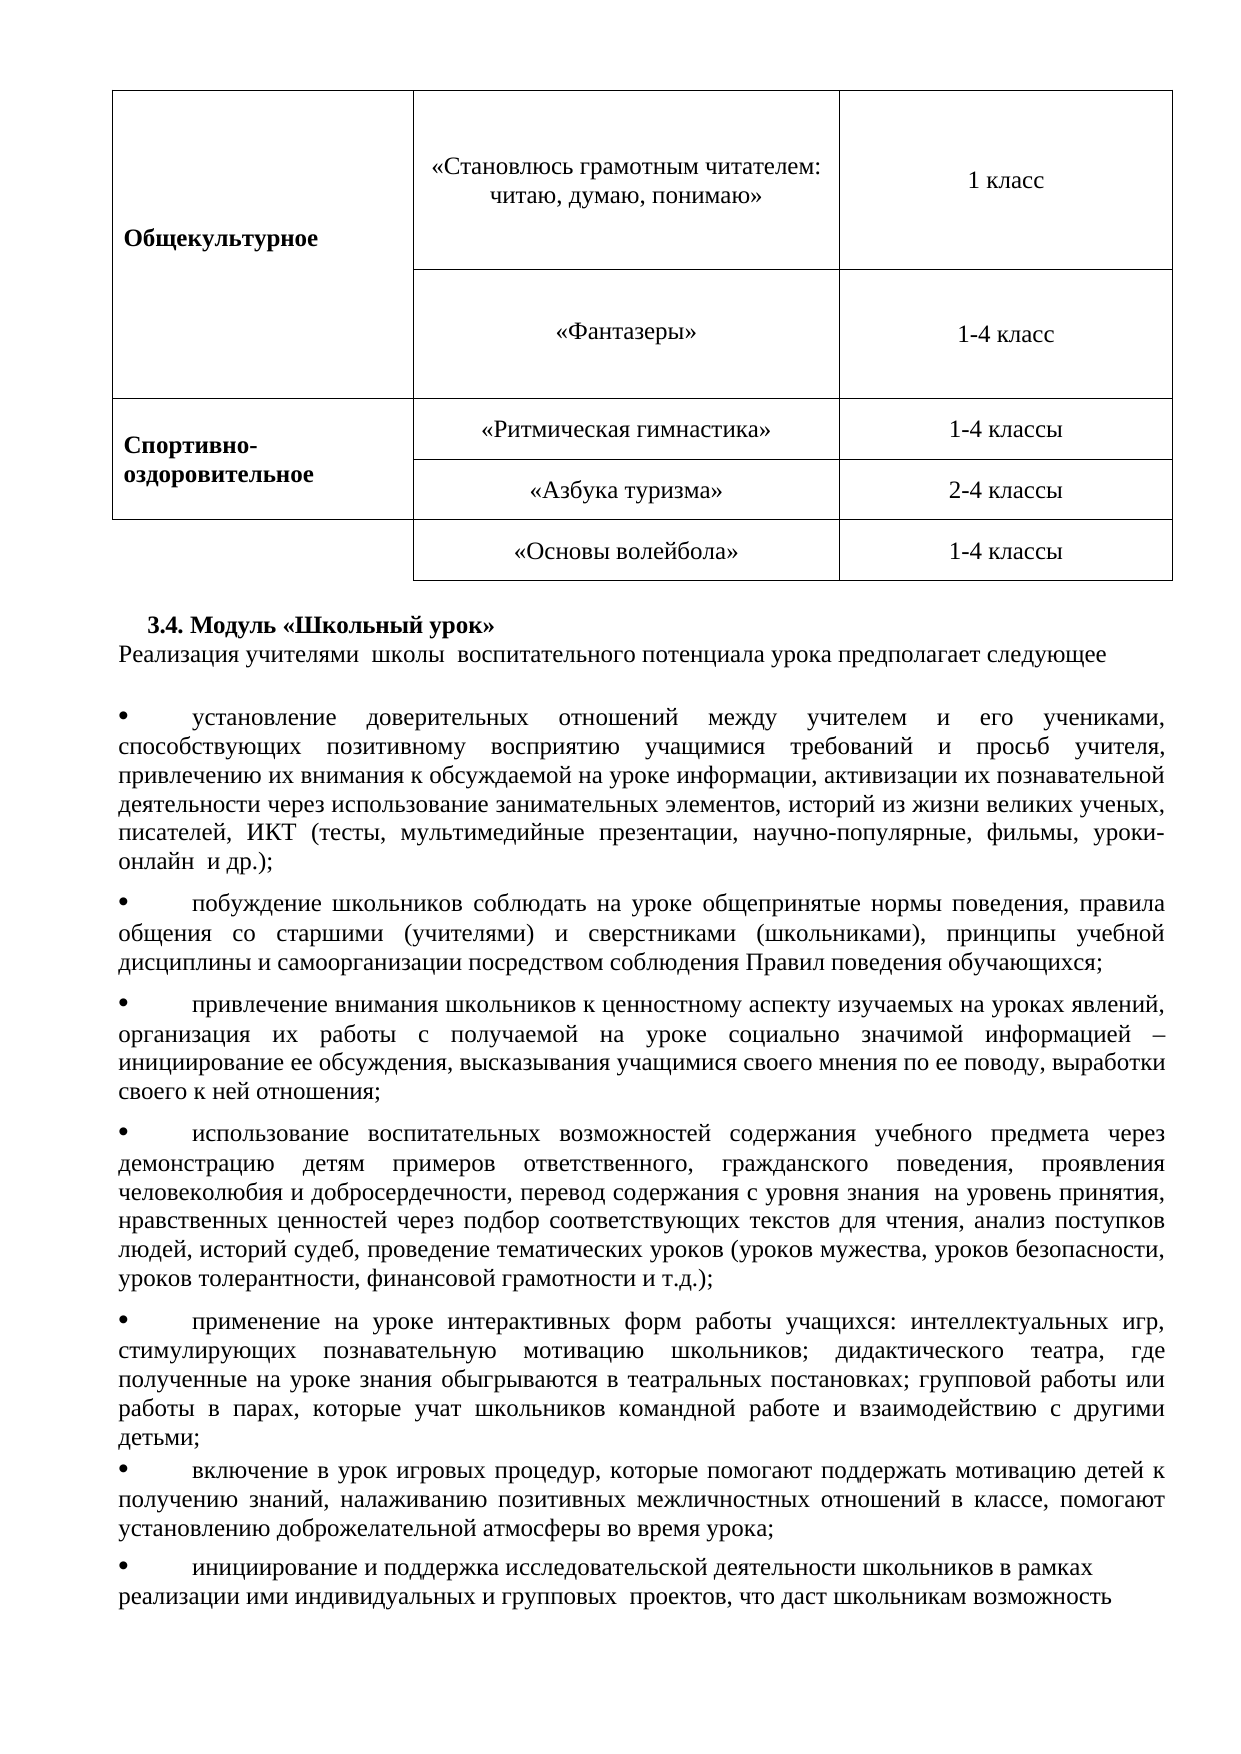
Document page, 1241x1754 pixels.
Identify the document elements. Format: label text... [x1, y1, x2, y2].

table_cell 2-4 классы [840, 460, 1172, 519]
list установление доверительных отношений между учителем и его учениками, способствующих позитивному восприятию учащимися требований и просьб учителя, привлечению их внимания к обсуждаемой на уроке информации, активизации их познавательной деятельности через использование занимательных элементов, историй из жизни великих ученых, писателей, ИКТ (тесты, мультимедийные презентации, научно-популярные, фильмы, уроки-онлайн и др.); [118, 698, 1166, 875]
list применение на уроке интерактивных форм работы учащихся: интеллектуальных игр, стимулирующих познавательную мотивацию школьников; дидактического театра, где полученные на уроке знания обыгрываются в театральных постановках; групповой работы или работы в парах, которые учат школьников командной работе и взаимодействию с другими детьми; [118, 1302, 1166, 1450]
list включение в урок игровых процедур, которые помогают поддержать мотивацию детей к получению знаний, налаживанию позитивных межличностных отношений в классе, помогают установлению доброжелательной атмосферы во время урока; [118, 1451, 1166, 1542]
list побуждение школьников соблюдать на уроке общепринятые нормы поведения, правила общения со старшими (учителями) и сверстниками (школьниками), принципы учебной дисциплины и самоорганизации посредством соблюдения Правил поведения обучающихся; [118, 884, 1166, 975]
table_cell Общекультурное [113, 91, 413, 397]
table_cell «Фантазеры» [414, 270, 839, 397]
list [118, 1547, 1166, 1610]
table_cell Спортивно-оздоровительное [113, 399, 413, 519]
table_cell «Основы волейбола» [414, 520, 839, 580]
table_cell 1 класс [840, 91, 1172, 269]
subtitle 3.4. Модуль «Школьный урок» [118, 610, 1166, 639]
table_cell «Ритмическая гимнастика» [414, 399, 839, 458]
table_cell 1-4 классы [840, 399, 1172, 458]
text Реализация учителями школы воспитательного потенциала урока предполагает следующее [118, 639, 1166, 668]
list использование воспитательных возможностей содержания учебного предмета через демонстрацию детям примеров ответственного, гражданского поведения, проявления человеколюбия и добросердечности, перевод содержания с уровня знания на уровень принятия, нравственных ценностей через подбор соответствующих текстов для чтения, анализ поступков людей, историй судеб, проведение тематических уроков (уроков мужества, уроков безопасности, уроков толерантности, финансовой грамотности и т.д.); [118, 1114, 1166, 1292]
table_cell 1-4 классы [840, 520, 1172, 580]
table_cell 1-4 класс [840, 270, 1172, 397]
list привлечение внимания школьников к ценностному аспекту изучаемых на уроках явлений, организация их работы с получаемой на уроке социально значимой информацией – инициирование ее обсуждения, высказывания учащимися своего мнения по ее поводу, выработки своего к ней отношения; [118, 985, 1166, 1105]
table_cell «Становлюсь грамотным читателем: читаю, думаю, понимаю» [414, 91, 839, 269]
table_cell «Азбука туризма» [414, 460, 839, 519]
